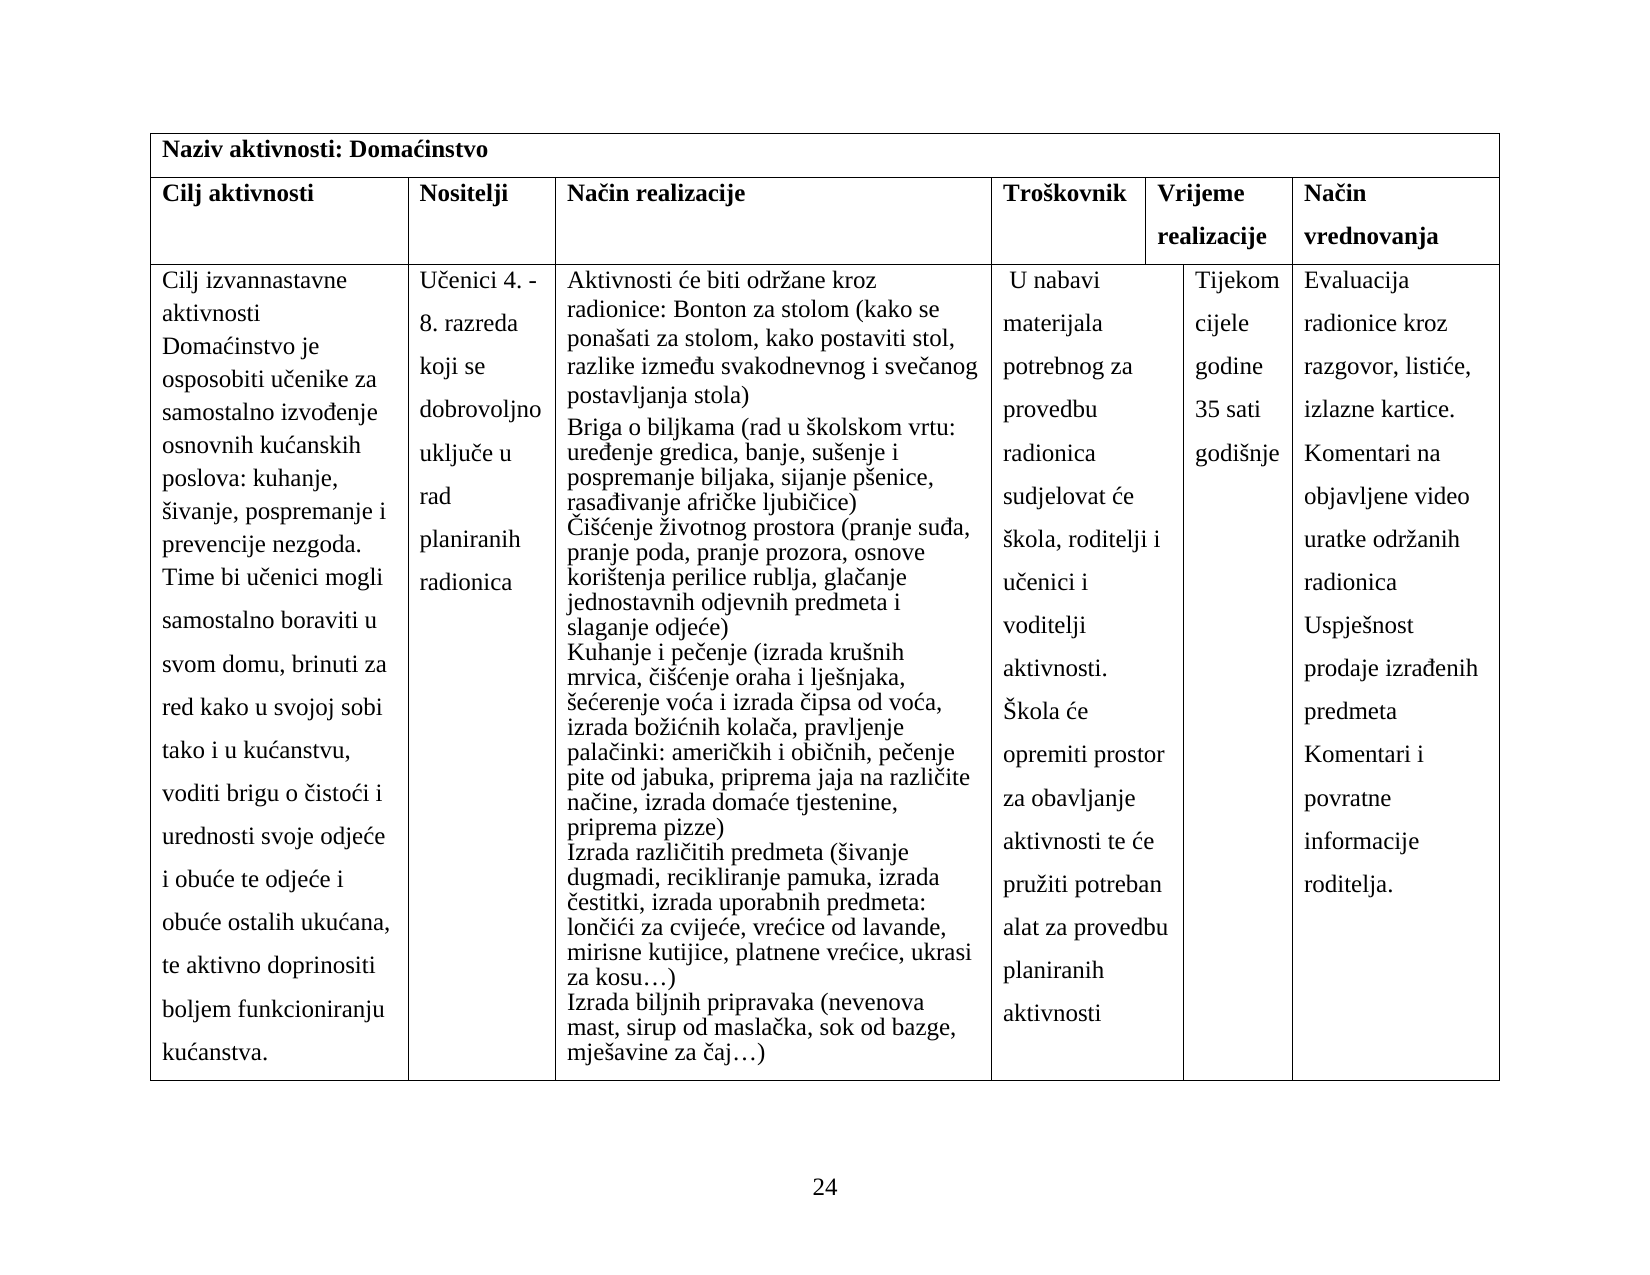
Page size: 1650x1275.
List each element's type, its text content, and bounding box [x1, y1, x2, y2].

table_cell Način realizacije [556, 178, 991, 264]
table_cell Učenici 4. - 8. razreda koji se dobrovoljno uključe u rad planiranih radionica [409, 265, 555, 1080]
table_cell Troškovnik [992, 178, 1145, 264]
table_cell Naziv aktivnosti: Domaćinstvo [151, 134, 1499, 177]
table_cell Aktivnosti će biti održane kroz radionice: Bonton za stolom (kako se ponašati za stolom, kako postaviti stol, razlike između svakodnevnog i svečanog postavljanja stola) Briga o biljkama (rad u školskom vrtu: uređenje gredica, banje, sušenje i pospremanje biljaka, sijanje pšenice, rasađivanje afričke ljubičice) Čišćenje životnog prostora (pranje suđa, pranje poda, pranje prozora, osnove korištenja perilice rublja, glačanje jednostavnih odjevnih predmeta i slaganje odjeće) Kuhanje i pečenje (izrada krušnih mrvica, čišćenje oraha i lješnjaka, šećerenje voća i izrada čipsa od voća, izrada božićnih kolača, pravljenje palačinki: američkih i običnih, pečenje pite od jabuka, priprema jaja na različite načine, izrada domaće tjestenine, priprema pizze) Izrada različitih predmeta (šivanje dugmadi, recikliranje pamuka, izrada čestitki, izrada uporabnih predmeta: lončići za cvijeće, vrećice od lavande, mirisne kutijice, platnene vrećice, ukrasi za kosu…) Izrada biljnih pripravaka (nevenova mast, sirup od maslačka, sok od bazge, mješavine za čaj…) [556, 265, 991, 1080]
table_cell Tijekom cijele godine 35 sati godišnje [1184, 265, 1292, 1080]
table_cell Cilj aktivnosti [151, 178, 408, 264]
table_cell U nabavi materijala potrebnog za provedbu radionica sudjelovat će škola, roditelji i učenici i voditelji aktivnosti. Škola će opremiti prostor za obavljanje aktivnosti te će pružiti potreban alat za provedbu planiranih aktivnosti [992, 265, 1183, 1080]
table_cell Vrijeme realizacije [1146, 178, 1292, 264]
table_cell Način vrednovanja [1293, 178, 1499, 264]
table_cell Nositelji [409, 178, 555, 264]
table_cell Cilj izvannastavne aktivnosti Domaćinstvo je osposobiti učenike za samostalno izvođenje osnovnih kućanskih poslova: kuhanje, šivanje, pospremanje i prevencije nezgoda. Time bi učenici mogli samostalno boraviti u svom domu, brinuti za red kako u svojoj sobi tako i u kućanstvu, voditi brigu o čistoći i urednosti svoje odjeće i obuće te odjeće i obuće ostalih ukućana, te aktivno doprinositi boljem funkcioniranju kućanstva. [151, 265, 408, 1080]
